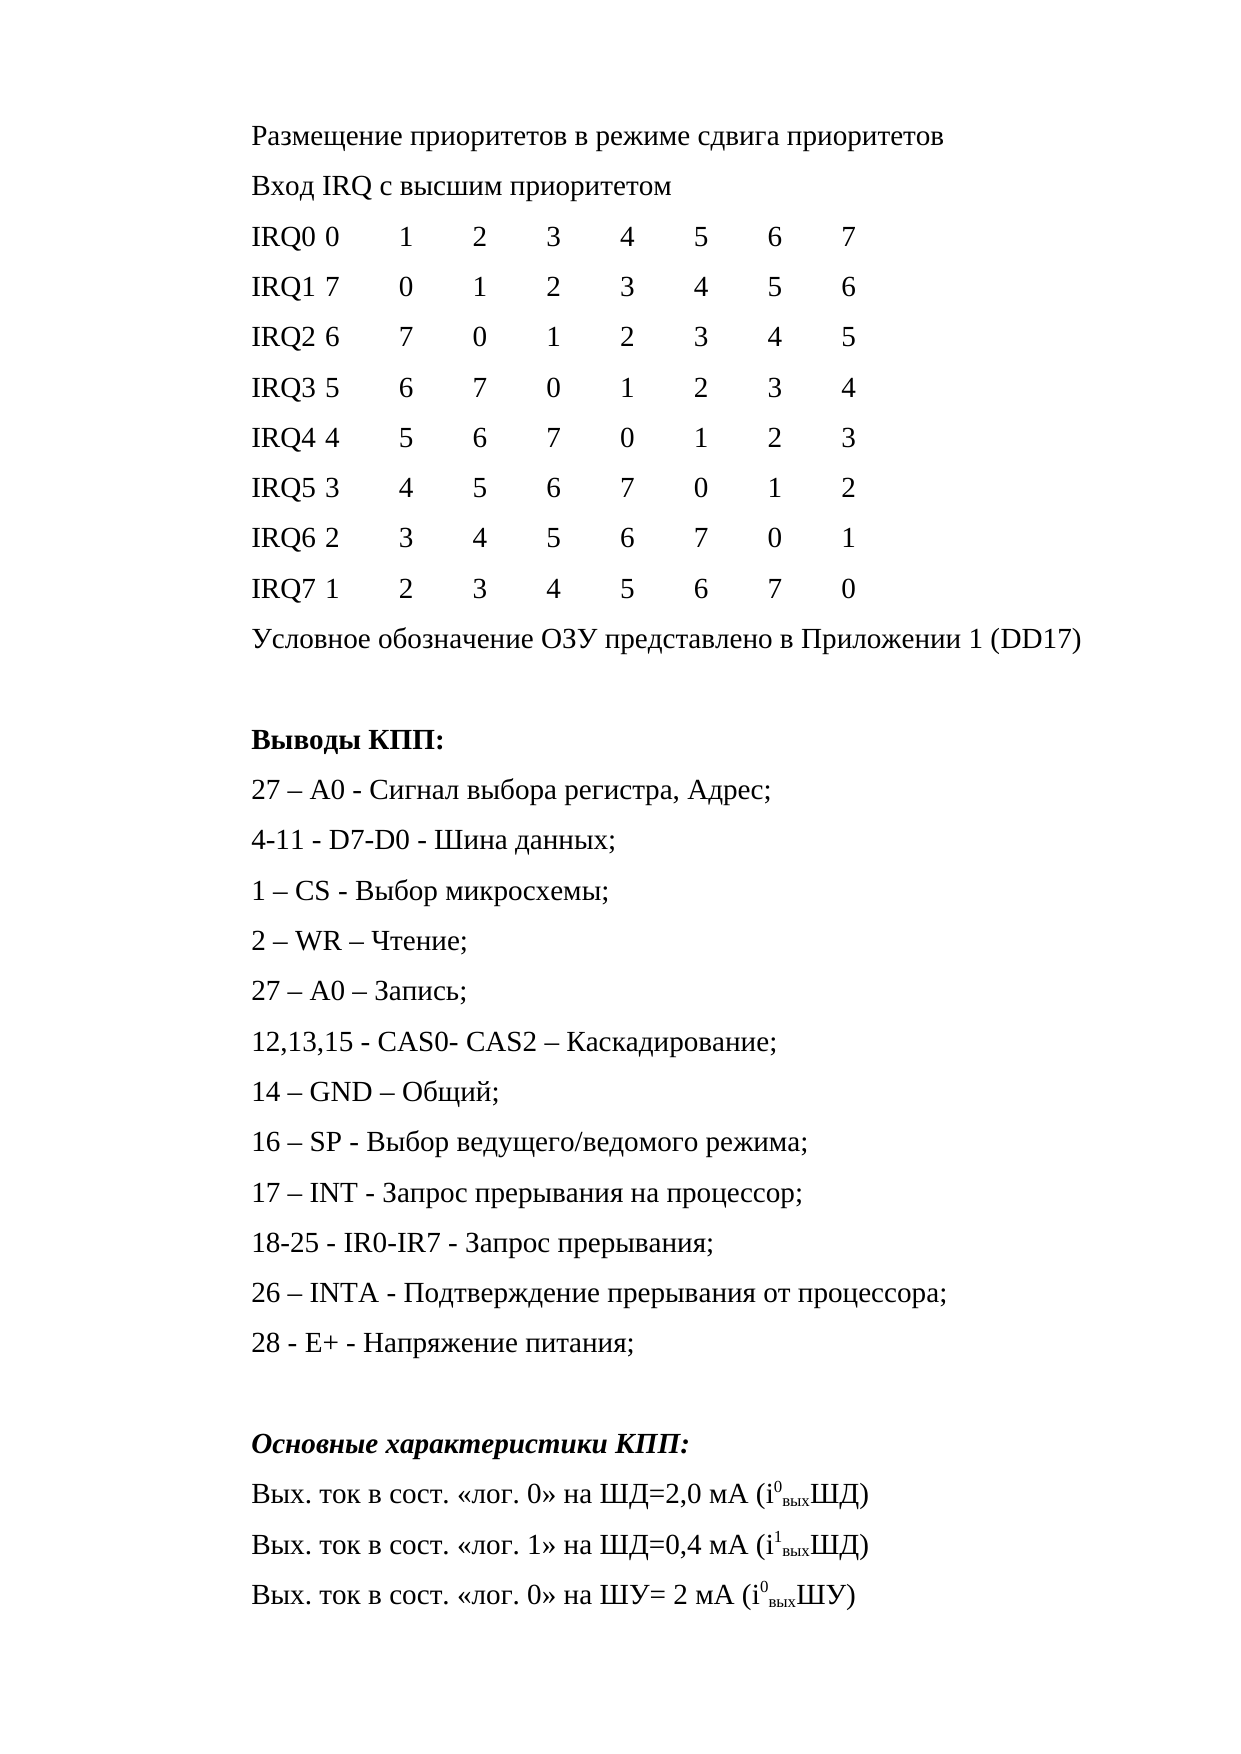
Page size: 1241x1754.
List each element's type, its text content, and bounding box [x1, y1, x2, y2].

text IRQ7 1 2 3 4 5 6 7 0 [177, 571, 1152, 604]
text 12,13,15 - CAS0- CAS2 – Каскадирование; [177, 1024, 1152, 1057]
text 18-25 - IR0-IR7 - Запрос прерывания; [177, 1225, 1152, 1258]
text IRQ3 5 6 7 0 1 2 3 4 [177, 370, 1152, 403]
text Размещение приоритетов в режиме сдвига приоритетов [177, 118, 1152, 152]
text Основные характеристики КПП: [177, 1426, 1152, 1460]
text Условное обозначение ОЗУ представлено в Приложении 1 (DD17) [177, 621, 1152, 655]
text 27 – А0 - Сигнал выбора регистра, Адрес; [177, 772, 1152, 806]
text Вых. ток в сост. «лог. 0» на ШД=2,0 мА (i0выхШД) [177, 1477, 1152, 1510]
text 2 – WR – Чтение; [177, 923, 1152, 957]
text Вход IRQ с высшим приоритетом [177, 168, 1152, 202]
text 28 - E+ - Напряжение питания; [177, 1326, 1152, 1359]
text 17 – INT - Запрос прерывания на процессор; [177, 1175, 1152, 1208]
text 1 – CS - Выбор микросхемы; [177, 873, 1152, 906]
text 27 – А0 – Запись; [177, 973, 1152, 1007]
text IRQ4 4 5 6 7 0 1 2 3 [177, 420, 1152, 453]
text 4-11 - D7-D0 - Шина данных; [177, 822, 1152, 856]
text Вых. ток в сост. «лог. 0» на ШУ= 2 мА (i0выхШУ) [177, 1577, 1152, 1611]
text IRQ2 6 7 0 1 2 3 4 5 [177, 319, 1152, 353]
text IRQ5 3 4 5 6 7 0 1 2 [177, 470, 1152, 504]
text 14 – GND – Общий; [177, 1074, 1152, 1108]
text IRQ1 7 0 1 2 3 4 5 6 [177, 269, 1152, 303]
text IRQ0 0 1 2 3 4 5 6 7 [177, 219, 1152, 252]
text Выводы КПП: [177, 722, 1152, 755]
text 26 – INTA - Подтверждение прерывания от процессора; [177, 1275, 1152, 1309]
text IRQ6 2 3 4 5 6 7 0 1 [177, 521, 1152, 554]
text 16 – SP - Выбор ведущего/ведомого режима; [177, 1124, 1152, 1158]
text Вых. ток в сост. «лог. 1» на ШД=0,4 мА (i1выхШД) [177, 1527, 1152, 1560]
